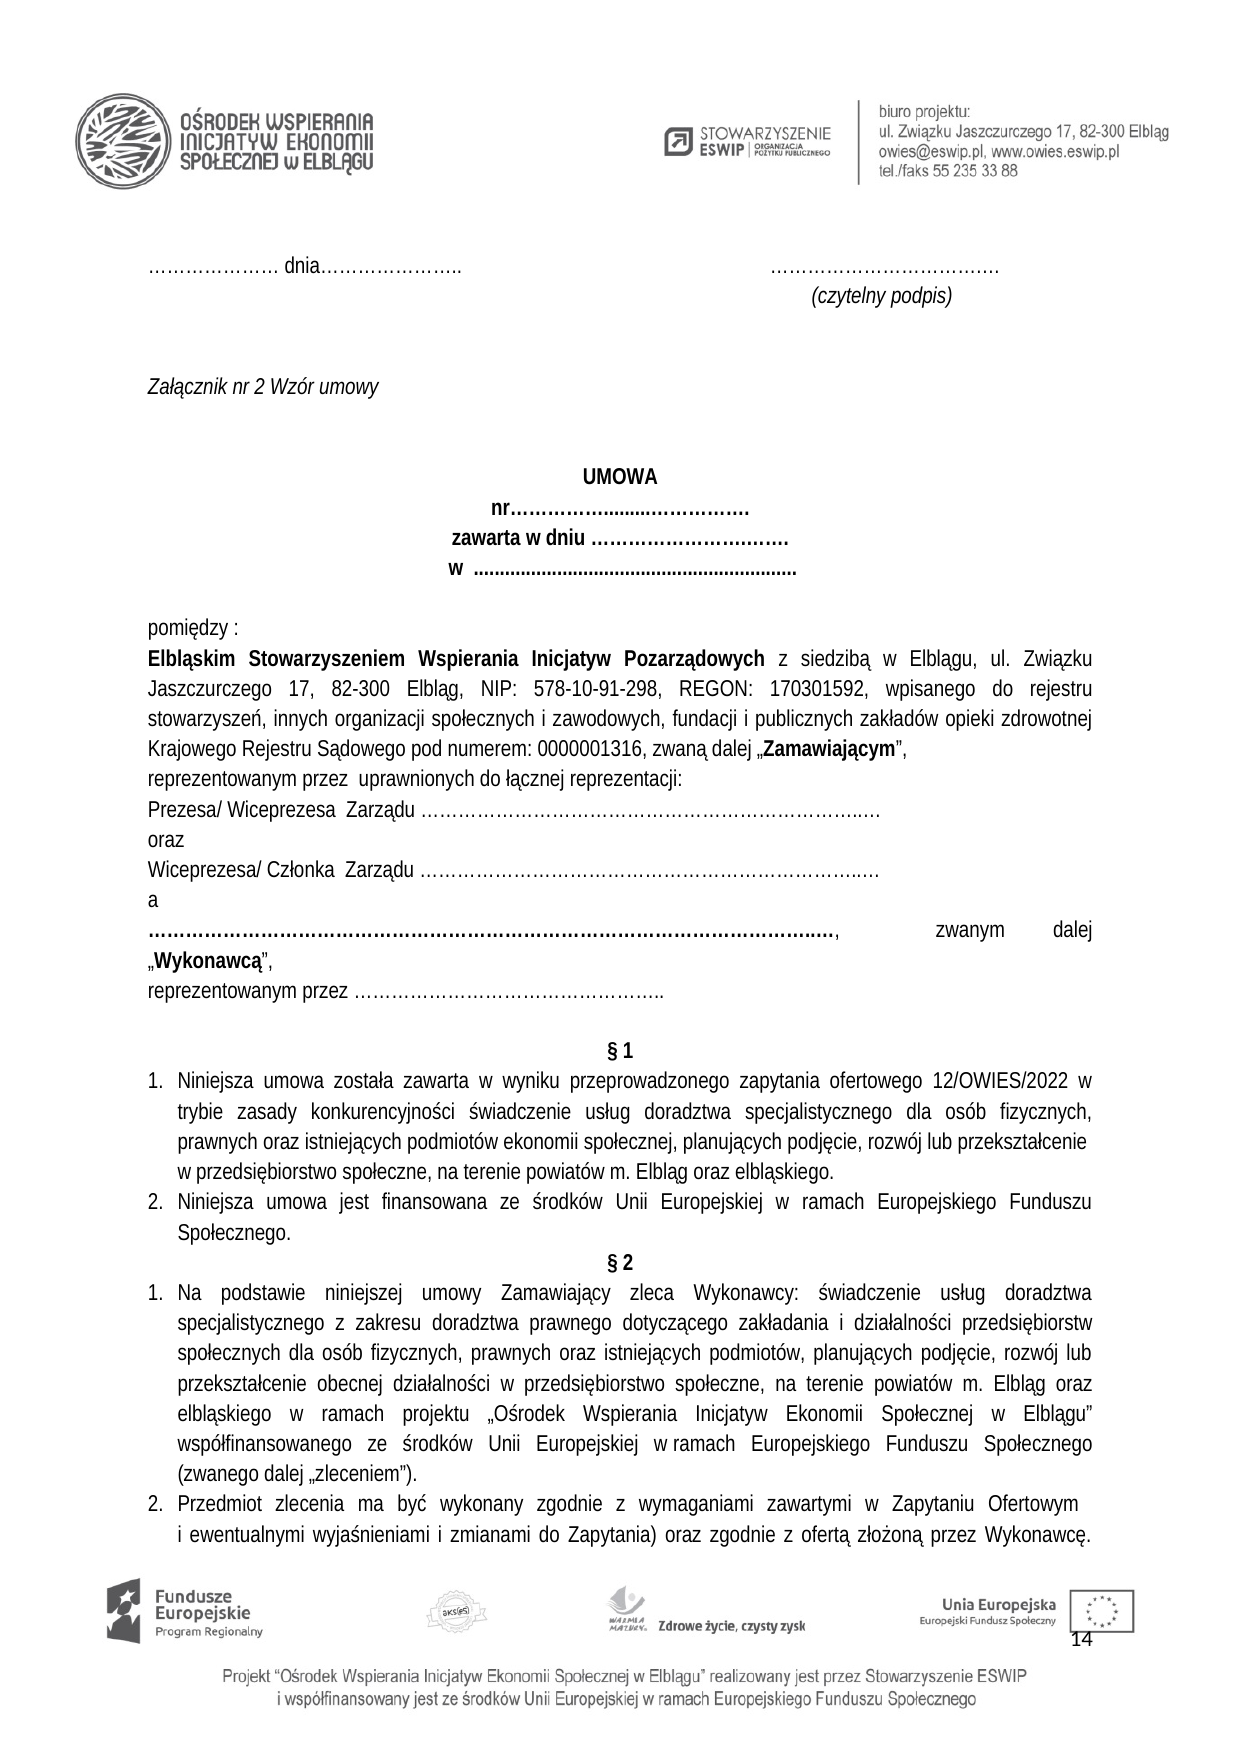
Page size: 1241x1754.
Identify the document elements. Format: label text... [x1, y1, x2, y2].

text reprezentowanym przez uprawnionych do łącznej reprezentacji: [148, 765, 1093, 792]
list Na podstawie niniejszej umowy Zamawiający zleca Wykonawcy: świadczenie usług doradztwa specjalistycznego z zakresu doradztwa prawnego dotyczącego zakładania i działalności przedsiębiorstw społecznych dla osób fizycznych, prawnych oraz istniejących podmiotów, planujących podjęcie, rozwój lub przekształcenie obecnej działalności w przedsiębiorstwo społeczne, na terenie powiatów m. Elbląg oraz elbląskiego w ramach projektu „Ośrodek Wspierania Inicjatyw Ekonomii Społecznej w Elblągu” współfinansowanego ze środków Unii Europejskiej w ramach Europejskiego Funduszu Społecznego (zwanego dalej „zleceniem”). [148, 1279, 1093, 1486]
text UMOWA [148, 463, 1093, 489]
text pomiędzy : [148, 614, 1093, 641]
text oraz [148, 826, 1093, 852]
text a [148, 886, 1093, 912]
list Niniejsza umowa została zawarta w wyniku przeprowadzonego zapytania ofertowego 12/OWIES/2022 w trybie zasady konkurencyjności świadczenie usług doradztwa specjalistycznego dla osób fizycznych, prawnych oraz istniejących podmiotów ekonomii społecznej, planujących podjęcie, rozwój lub przekształcenie w przedsiębiorstwo społeczne, na terenie powiatów m. Elbląg oraz elbląskiego. [148, 1067, 1093, 1184]
picture [1, 0, 1241, 1750]
text zawarta w dniu …………………….……. [148, 524, 1093, 550]
text Prezesa/ Wiceprezesa Zarządu ……………………………………………………………..… [148, 796, 1093, 822]
text w .............................................................. [148, 554, 1093, 580]
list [148, 1490, 1093, 1547]
text ………………… dnia………………….. …………………………….… [148, 252, 1093, 278]
text § 2 [148, 1249, 1093, 1275]
text (czytelny podpis) [148, 282, 1093, 308]
list Niniejsza umowa jest finansowana ze środków Unii Europejskiej w ramach Europejskiego Funduszu Społecznego. [148, 1188, 1093, 1245]
text 1 [148, 1037, 1093, 1063]
text ……………………………………………………………………………………………..…, zwanym dalej „Wykonawcą”, [148, 916, 1093, 973]
text Załącznik nr 2 Wzór umowy [148, 373, 1093, 399]
text reprezentowanym przez ………………………………………….. [148, 977, 1093, 1003]
text nr…………….........……………. [148, 493, 1093, 520]
text Wiceprezesa/ Członka Zarządu ……………………………………………………………..… [148, 856, 1093, 882]
text Elbląskim Stowarzyszeniem Wspierania Inicjatyw Pozarządowych z siedzibą w Elblągu, ul. Związku Jaszczurczego 17, 82-300 Elbląg, NIP: 578-10-91-298, REGON: 170301592, wpisanego do rejestru stowarzyszeń, innych organizacji społecznych i zawodowych, fundacji i publicznych zakładów opieki zdrowotnej Krajowego Rejestru Sądowego pod numerem: 0000001316, zwaną dalej „Zamawiającym”, [148, 644, 1093, 761]
